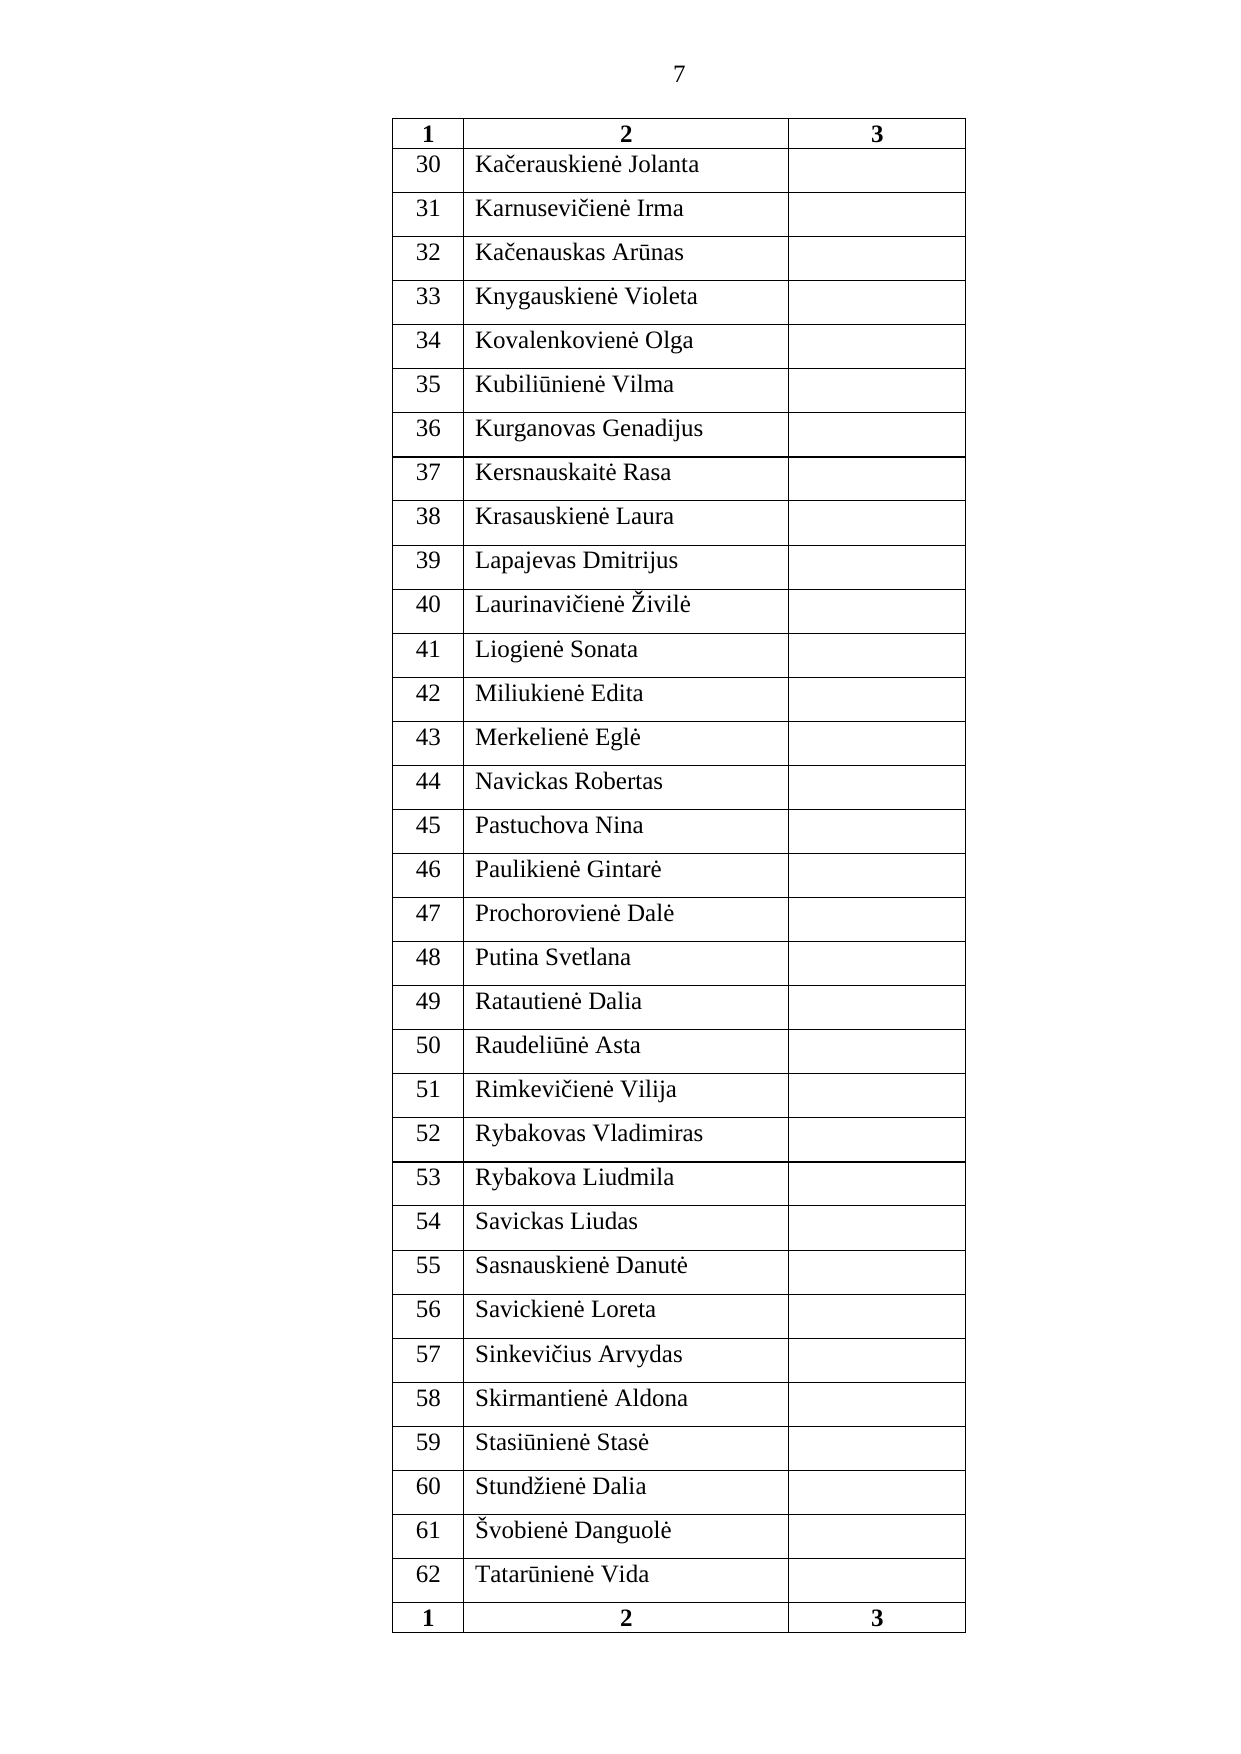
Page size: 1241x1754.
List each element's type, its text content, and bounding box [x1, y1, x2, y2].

table_cell [789, 1383, 965, 1426]
table_cell Putina Svetlana [464, 942, 788, 985]
table_cell [789, 854, 965, 897]
table_cell [789, 1163, 965, 1205]
table_cell 60 [393, 1471, 463, 1514]
table_cell 53 [393, 1163, 463, 1205]
table_cell 32 [393, 237, 463, 280]
table_cell 55 [393, 1251, 463, 1293]
table_cell 52 [393, 1118, 463, 1161]
table_cell Savickienė Loreta [464, 1295, 788, 1338]
table_cell Kubiliūnienė Vilma [464, 369, 788, 412]
table_cell [789, 1515, 965, 1558]
table_cell 56 [393, 1295, 463, 1338]
table_cell Stasiūnienė Stasė [464, 1427, 788, 1470]
table_cell [789, 1339, 965, 1382]
table_cell 44 [393, 766, 463, 809]
table_cell Rybakovas Vladimiras [464, 1118, 788, 1161]
table_cell 2 [464, 1603, 788, 1632]
table_cell Pastuchova Nina [464, 810, 788, 853]
table_cell Navickas Robertas [464, 766, 788, 809]
table_cell Kačenauskas Arūnas [464, 237, 788, 280]
table_cell [789, 369, 965, 412]
table_cell 58 [393, 1383, 463, 1426]
table_cell Savickas Liudas [464, 1206, 788, 1249]
table_cell Laurinavičienė Živilė [464, 590, 788, 633]
table_cell Lapajevas Dmitrijus [464, 546, 788, 588]
table_cell Sinkevičius Arvydas [464, 1339, 788, 1382]
table_cell Sasnauskienė Danutė [464, 1251, 788, 1293]
table_cell Miliukienė Edita [464, 678, 788, 721]
table_cell 34 [393, 325, 463, 368]
table_cell 31 [393, 193, 463, 236]
table_cell [789, 149, 965, 192]
table_cell [789, 1030, 965, 1073]
table_cell 59 [393, 1427, 463, 1470]
table_cell [789, 546, 965, 588]
table_cell [789, 1118, 965, 1161]
table_cell Prochorovienė Dalė [464, 898, 788, 941]
table_cell 1 [393, 1603, 463, 1632]
table_cell [789, 237, 965, 280]
table_cell [789, 1206, 965, 1249]
table_cell 33 [393, 281, 463, 324]
table_cell Kačerauskienė Jolanta [464, 149, 788, 192]
table_cell [789, 942, 965, 985]
table_cell 30 [393, 149, 463, 192]
table_cell [789, 678, 965, 721]
table_cell [789, 590, 965, 633]
table_cell 62 [393, 1559, 463, 1602]
table_cell 40 [393, 590, 463, 633]
table_cell 35 [393, 369, 463, 412]
table_cell [789, 986, 965, 1029]
table_cell 47 [393, 898, 463, 941]
table_cell 48 [393, 942, 463, 985]
table_cell 3 [789, 1603, 965, 1632]
table_cell Knygauskienė Violeta [464, 281, 788, 324]
table_cell [789, 634, 965, 677]
table_cell 3 [789, 119, 965, 148]
table_cell Karnusevičienė Irma [464, 193, 788, 236]
table_cell [789, 1559, 965, 1602]
table_cell [789, 325, 965, 368]
table_cell 51 [393, 1074, 463, 1117]
table_cell 45 [393, 810, 463, 853]
table_cell [789, 1251, 965, 1293]
table_cell 42 [393, 678, 463, 721]
table_cell 36 [393, 413, 463, 456]
table_cell Kersnauskaitė Rasa [464, 458, 788, 500]
table_cell Paulikienė Gintarė [464, 854, 788, 897]
table_cell [789, 413, 965, 456]
table_cell Skirmantienė Aldona [464, 1383, 788, 1426]
table_cell 54 [393, 1206, 463, 1249]
table_cell Rybakova Liudmila [464, 1163, 788, 1205]
table_cell 2 [464, 119, 788, 148]
table_cell Rimkevičienė Vilija [464, 1074, 788, 1117]
table_cell 1 [393, 119, 463, 148]
table_cell Tatarūnienė Vida [464, 1559, 788, 1602]
table_cell [789, 810, 965, 853]
table_cell [789, 501, 965, 544]
table_cell 57 [393, 1339, 463, 1382]
table_cell 39 [393, 546, 463, 588]
table_cell 43 [393, 722, 463, 765]
table_cell 41 [393, 634, 463, 677]
table_cell [789, 458, 965, 500]
table_cell Stundžienė Dalia [464, 1471, 788, 1514]
table_cell [789, 281, 965, 324]
table_cell Kurganovas Genadijus [464, 413, 788, 456]
table_cell Liogienė Sonata [464, 634, 788, 677]
table_cell Kovalenkovienė Olga [464, 325, 788, 368]
table_cell Švobienė Danguolė [464, 1515, 788, 1558]
table_cell Krasauskienė Laura [464, 501, 788, 544]
table_cell 50 [393, 1030, 463, 1073]
table_cell [789, 1074, 965, 1117]
table_cell Ratautienė Dalia [464, 986, 788, 1029]
table_cell 61 [393, 1515, 463, 1558]
table_cell Merkelienė Eglė [464, 722, 788, 765]
table_cell 46 [393, 854, 463, 897]
table_cell Raudeliūnė Asta [464, 1030, 788, 1073]
table_cell [789, 193, 965, 236]
table_cell 38 [393, 501, 463, 544]
table_cell 37 [393, 458, 463, 500]
table_cell [789, 1295, 965, 1338]
table_cell [789, 1471, 965, 1514]
table_cell [789, 898, 965, 941]
table_cell [789, 766, 965, 809]
table_cell 49 [393, 986, 463, 1029]
table_cell [789, 722, 965, 765]
table_cell [789, 1427, 965, 1470]
